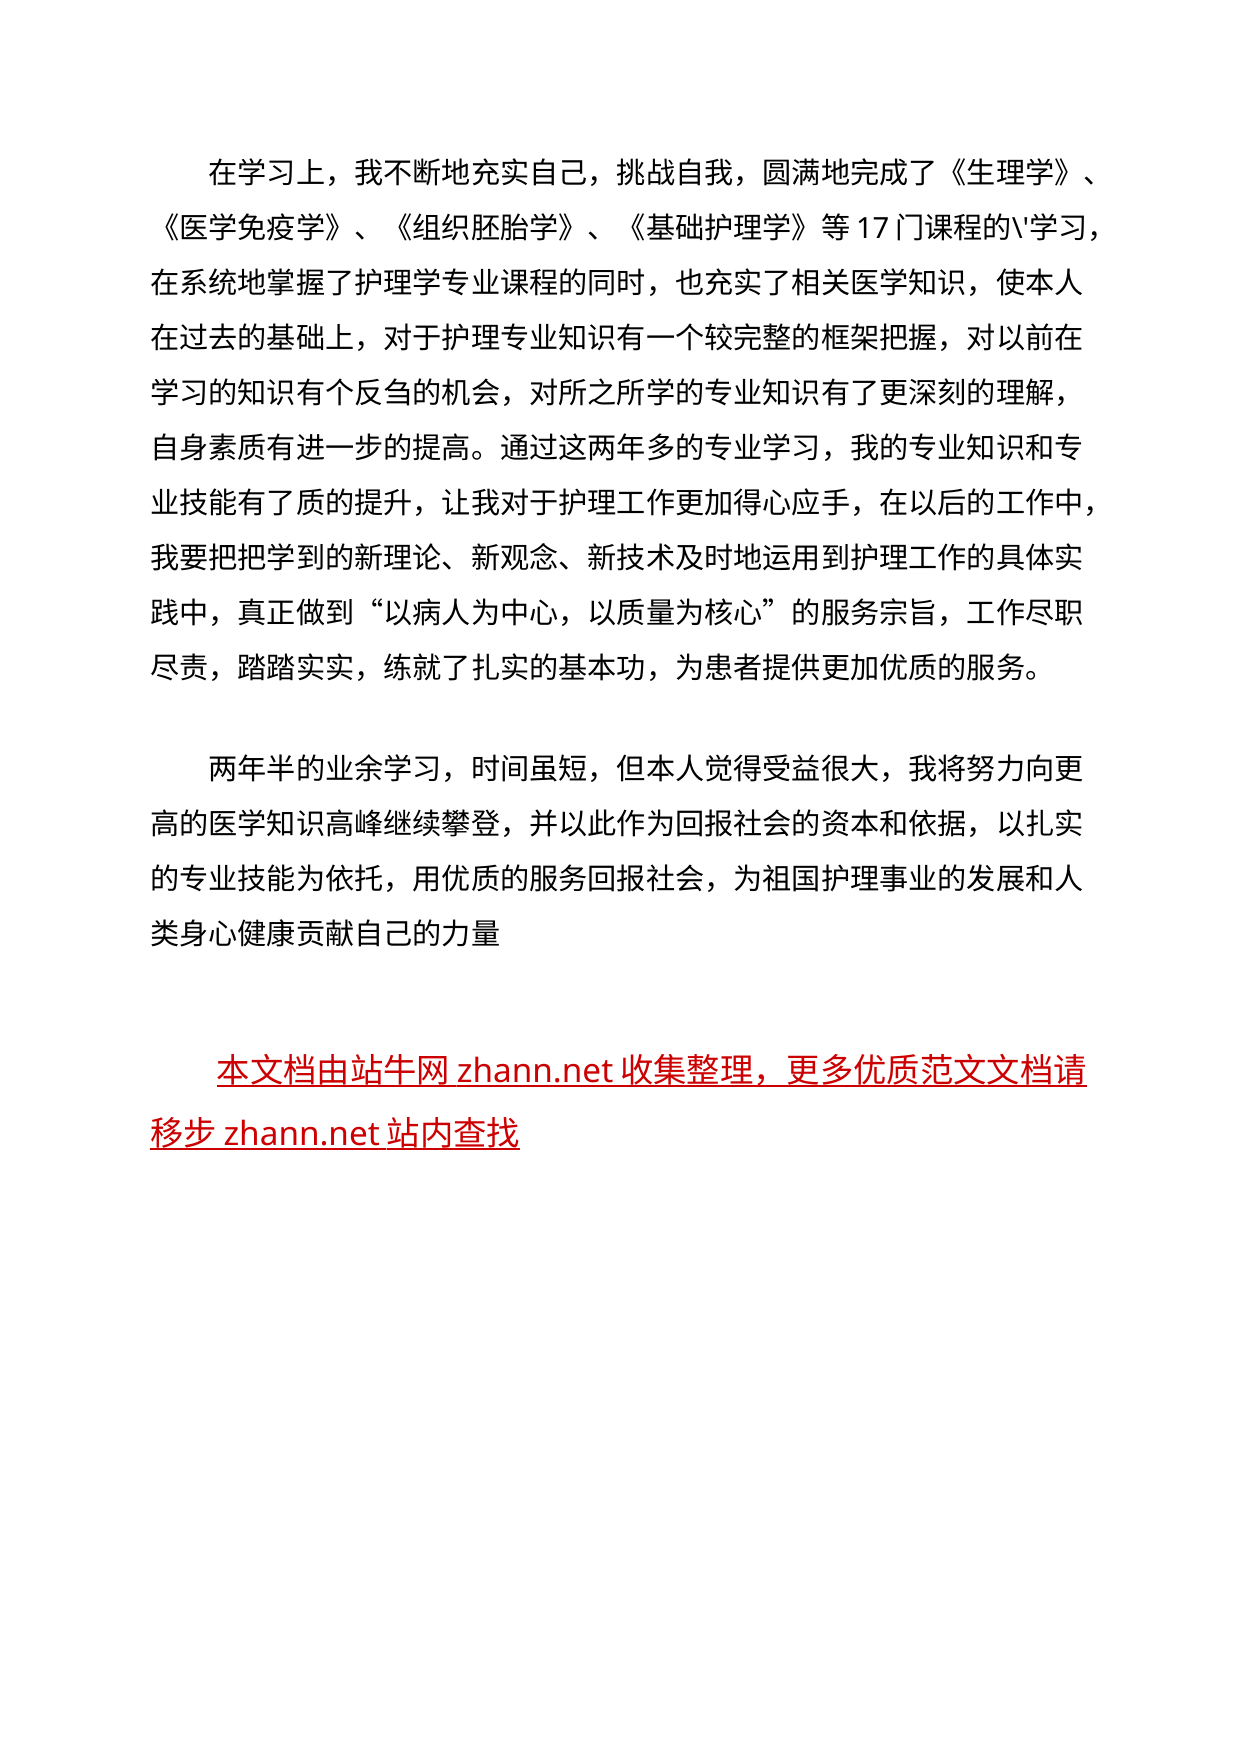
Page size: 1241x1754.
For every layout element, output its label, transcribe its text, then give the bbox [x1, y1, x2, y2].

text 两年半的业余学习，时间虽短，但本人觉得受益很大，我将努力向更高的医学知识高峰继续攀登，并以此作为回报社会的资本和依据，以扎实的专业技能为依托，用优质的服务回报社会，为祖国护理事业的发展和人类身心健康贡献自己的力量 [150, 746, 1090, 953]
text 在学习上，我不断地充实自己，挑战自我，圆满地完成了《生理学》、《医学免疫学》、《组织胚胎学》、《基础护理学》等17门课程的\'学习，在系统地掌握了护理学专业课程的同时，也充实了相关医学知识，使本人在过去的基础上，对于护理专业知识有一个较完整的框架把握，对以前在学习的知识有个反刍的机会，对所之所学的专业知识有了更深刻的理解，自身素质有进一步的提高。通过这两年多的专业学习，我的专业知识和专业技能有了质的提升，让我对于护理工作更加得心应手，在以后的工作中，我要把把学到的新理论、新观念、新技术及时地运用到护理工作的具体实践中，真正做到“以病人为中心，以质量为核心”的服务宗旨，工作尽职尽责，踏踏实实，练就了扎实的基本功，为患者提供更加优质的服务。 [150, 150, 1090, 686]
text 本文档由站牛网zhann.net收集整理，更多优质范文文档请移步zhann.net站内查找 [150, 1044, 1090, 1155]
